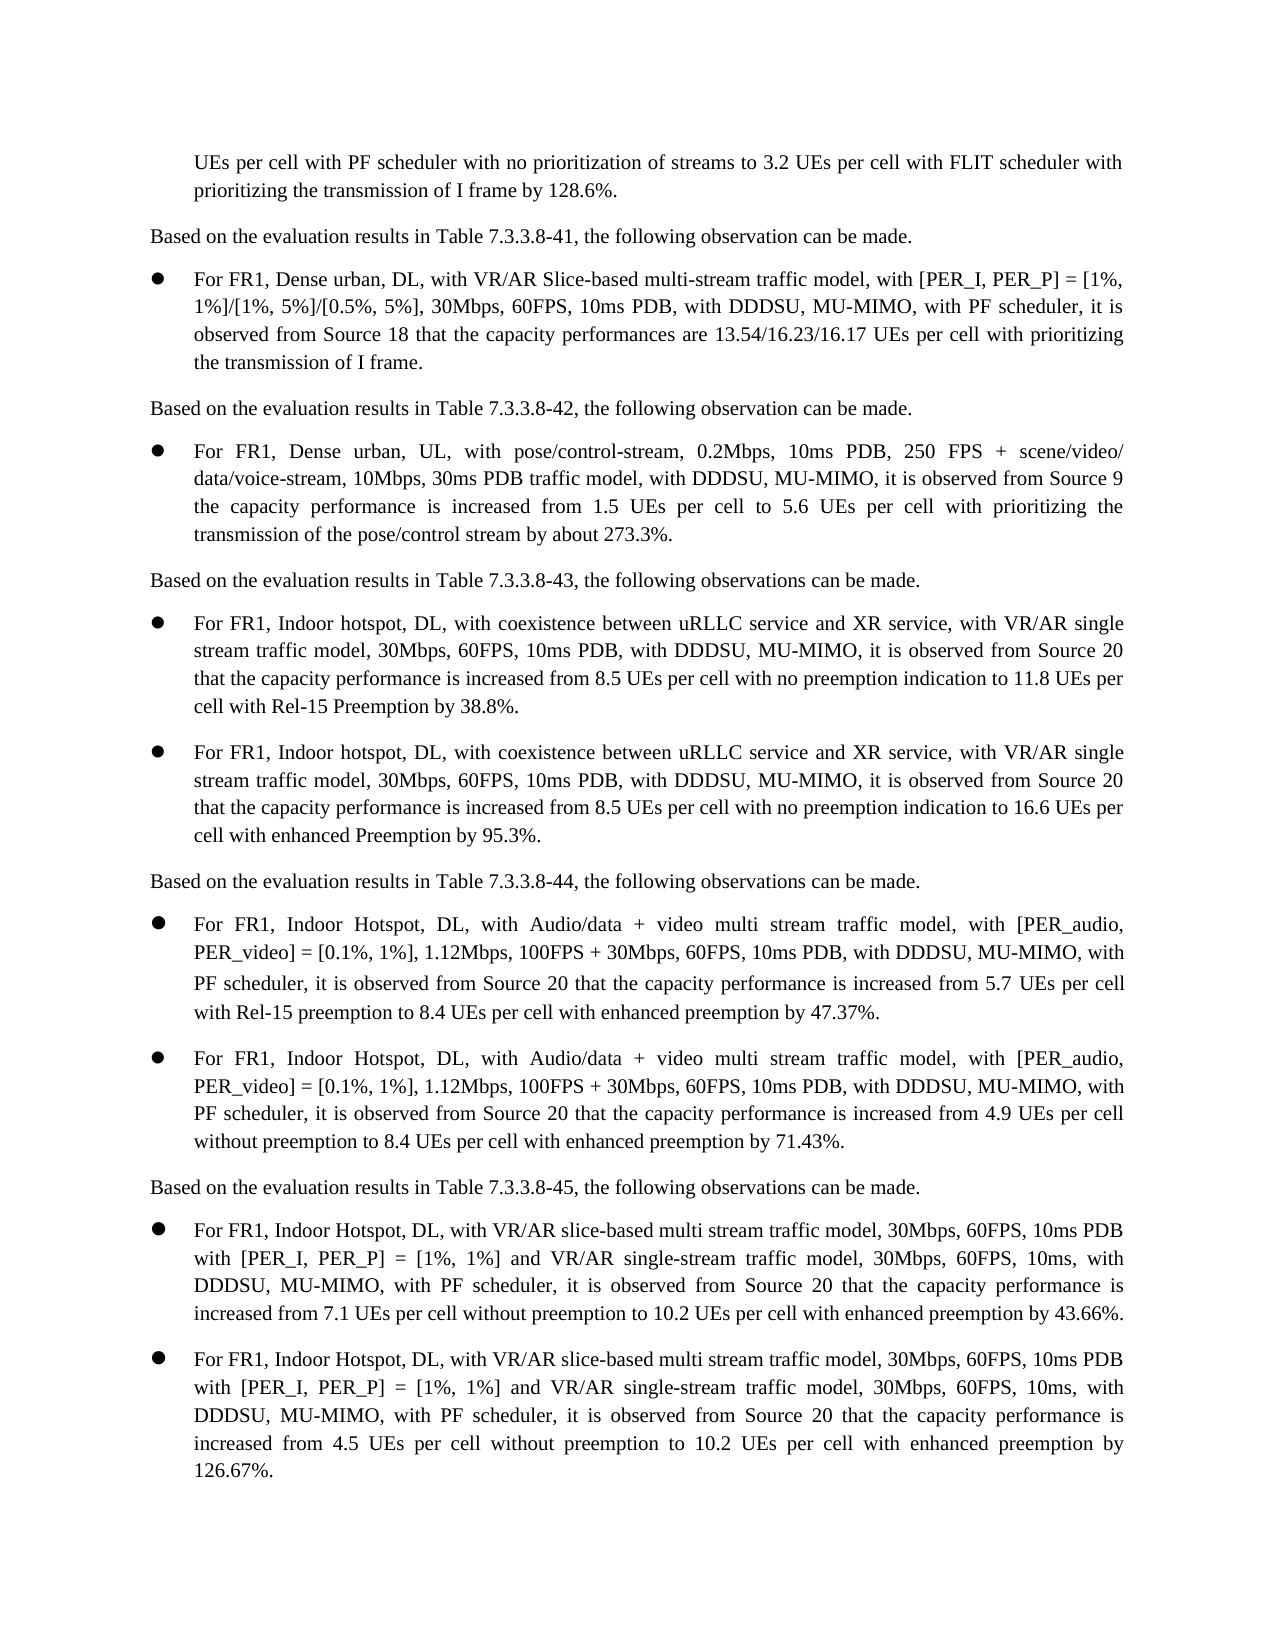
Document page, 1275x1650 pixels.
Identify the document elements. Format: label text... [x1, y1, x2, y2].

list For FR1, Indoor hotspot, DL, with coexistence between uRLLC service and XR service, with VR/AR single stream traffic model, 30Mbps, 60FPS, 10ms PDB, with DDDSU, MU-MIMO, it is observed from Source 20 that the capacity performance is increased from 8.5 UEs per cell with no preemption indication to 11.8 UEs per cell with Rel-15 Preemption by 38.8%. [150, 611, 1125, 718]
list For FR1, Indoor Hotspot, DL, with Audio/data + video multi stream traffic model, with [PER_audio, PER_video] = [0.1%, 1%], 1.12Mbps, 100FPS + 30Mbps, 60FPS, 10ms PDB, with DDDSU, MU-MIMO, with PF scheduler, it is observed from Source 20 that the capacity performance is increased from 4.9 UEs per cell without preemption to 8.4 UEs per cell with enhanced preemption by 71.43%. [150, 1046, 1125, 1153]
list For FR1, Indoor hotspot, DL, with coexistence between uRLLC service and XR service, with VR/AR single stream traffic model, 30Mbps, 60FPS, 10ms PDB, with DDDSU, MU-MIMO, it is observed from Source 20 that the capacity performance is increased from 8.5 UEs per cell with no preemption indication to 16.6 UEs per cell with enhanced Preemption by 95.3%. [150, 740, 1125, 847]
list For FR1, Indoor Hotspot, DL, with Audio/data + video multi stream traffic model, with [PER_audio, PER_video] = [0.1%, 1%], 1.12Mbps, 100FPS + 30Mbps, 60FPS, 10ms PDB, with DDDSU, MU-MIMO, with PF scheduler, it is observed from Source 20 that the capacity performance is increased from 5.7 UEs per cell with Rel-15 preemption to 8.4 UEs per cell with enhanced preemption by 47.37%. [150, 912, 1125, 1024]
list For FR1, Dense urban, UL, with pose/control-stream, 0.2Mbps, 10ms PDB, 250 FPS + scene/video/ data/voice-stream, 10Mbps, 30ms PDB traffic model, with DDDSU, MU-MIMO, it is observed from Source 9 the capacity performance is increased from 1.5 UEs per cell to 5.6 UEs per cell with prioritizing the transmission of the pose/control stream by about 273.3%. [150, 439, 1125, 546]
list For FR1, Dense urban, DL, with VR/AR Slice-based multi-stream traffic model, with [PER_I, PER_P] = [1%, 1%]/[1%, 5%]/[0.5%, 5%], 30Mbps, 60FPS, 10ms PDB, with DDDSU, MU-MIMO, with PF scheduler, it is observed from Source 18 that the capacity performances are 13.54/16.23/16.17 UEs per cell with prioritizing the transmission of I frame. [150, 267, 1125, 374]
text Based on the evaluation results in Table 7.3.3.8-3, the following observation can be made. [150, 224, 1125, 248]
list For FR1, Indoor Hotspot, DL, with VR/AR slice-based multi stream traffic model, 30Mbps, 60FPS, 10ms PDB with [PER_I, PER_P] = [1%, 1%] and VR/AR single-stream traffic model, 30Mbps, 60FPS, 10ms, with DDDSU, MU-MIMO, with PF scheduler, it is observed from Source 20 that the capacity performance is increased from 7.1 UEs per cell without preemption to 10.2 UEs per cell with enhanced preemption by 43.66%. [150, 1218, 1125, 1325]
list For FR1, Indoor Hotspot, DL, with VR/AR slice-based multi stream traffic model, 30Mbps, 60FPS, 10ms PDB with [PER_I, PER_P] = [1%, 1%] and VR/AR single-stream traffic model, 30Mbps, 60FPS, 10ms, with DDDSU, MU-MIMO, with PF scheduler, it is observed from Source 20 that the capacity performance is increased from 4.5 UEs per cell without preemption to 10.2 UEs per cell with enhanced preemption by 126.67%. [150, 1347, 1125, 1482]
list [150, 150, 1125, 202]
text Based on the evaluation results in Table 7.3.3.8-5, the following observations can be made. [150, 568, 1125, 592]
text Based on the evaluation results in Table 7.3.3.8-6, the following observations can be made. [150, 869, 1125, 893]
text Based on the evaluation results in Table 7.3.3.8-7, the following observations can be made. [150, 1175, 1125, 1199]
text Based on the evaluation results in Table 7.3.3.8-4, the following observation can be made. [150, 396, 1125, 420]
